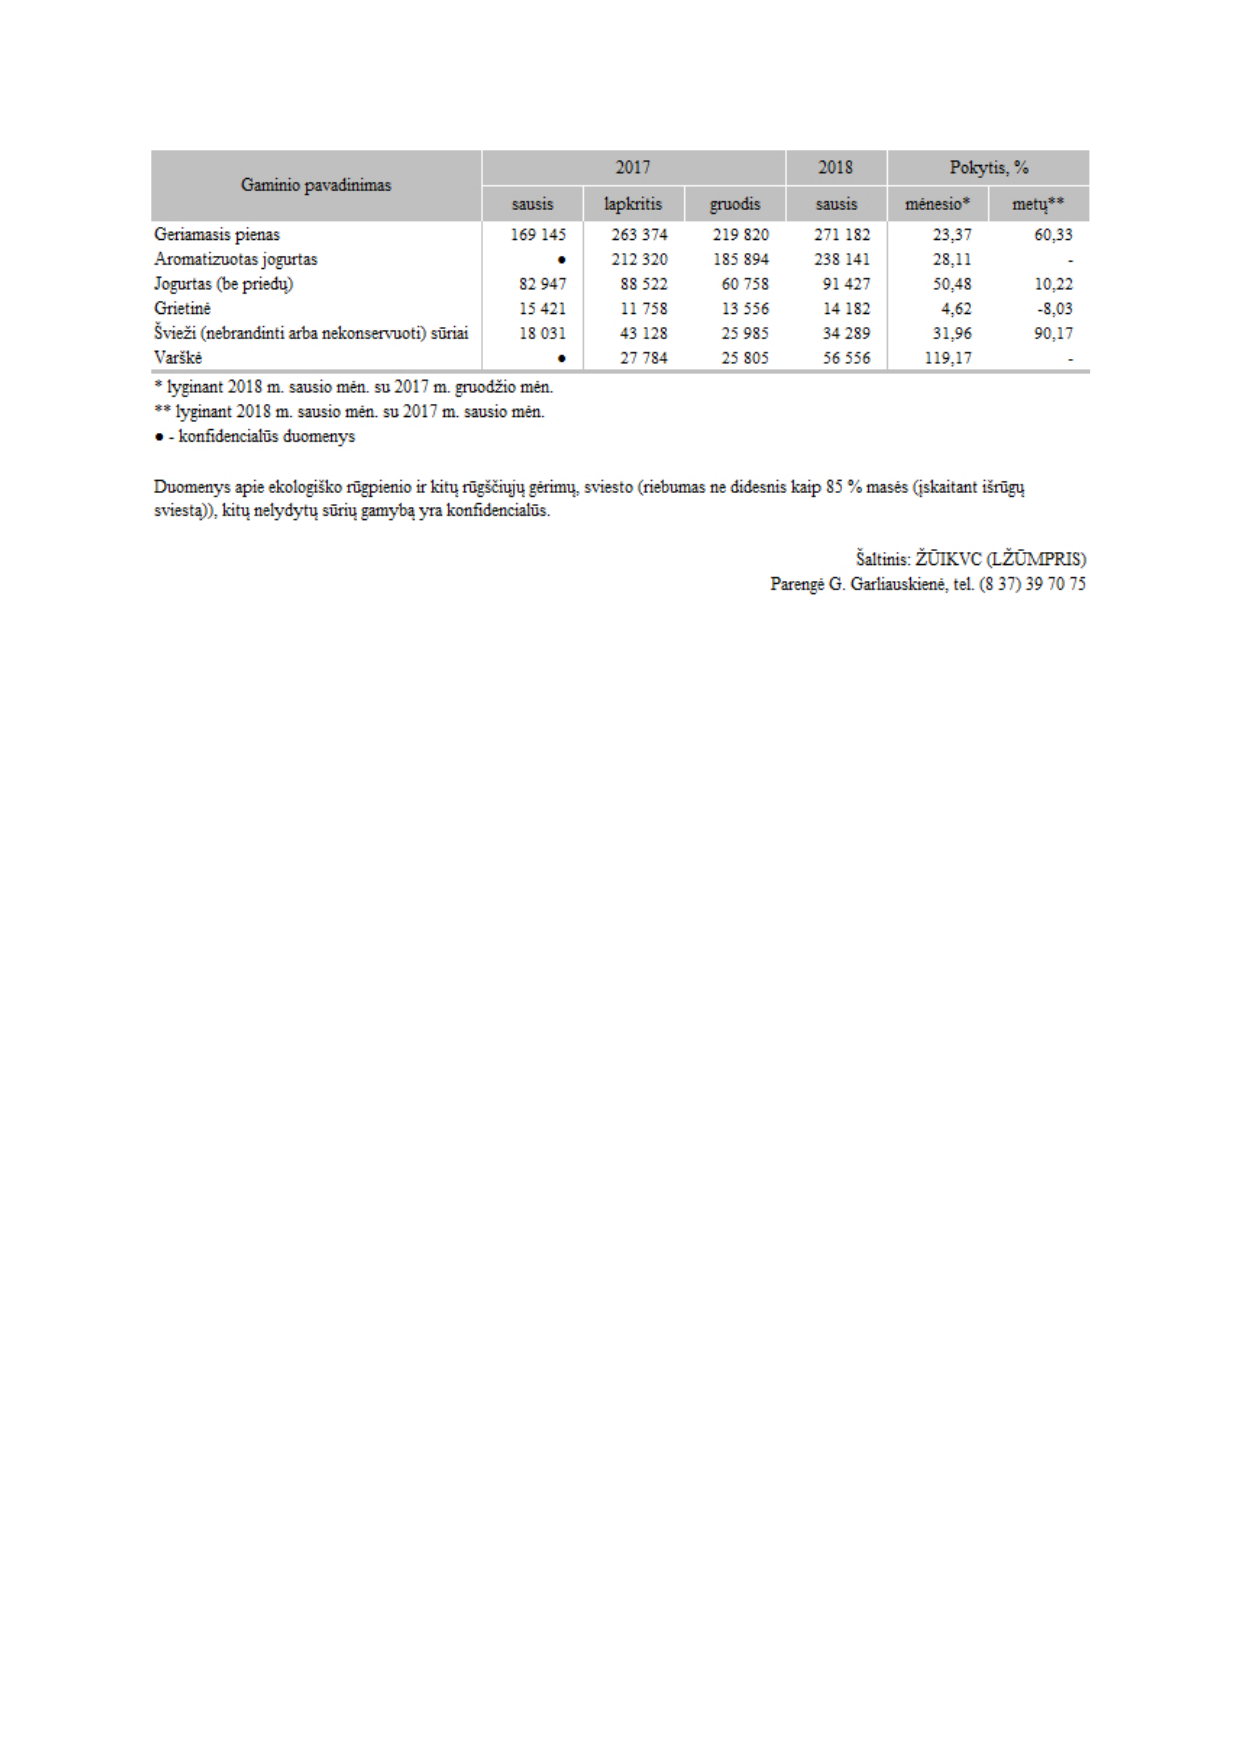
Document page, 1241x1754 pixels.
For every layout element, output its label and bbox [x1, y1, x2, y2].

picture [150, 150, 1091, 596]
